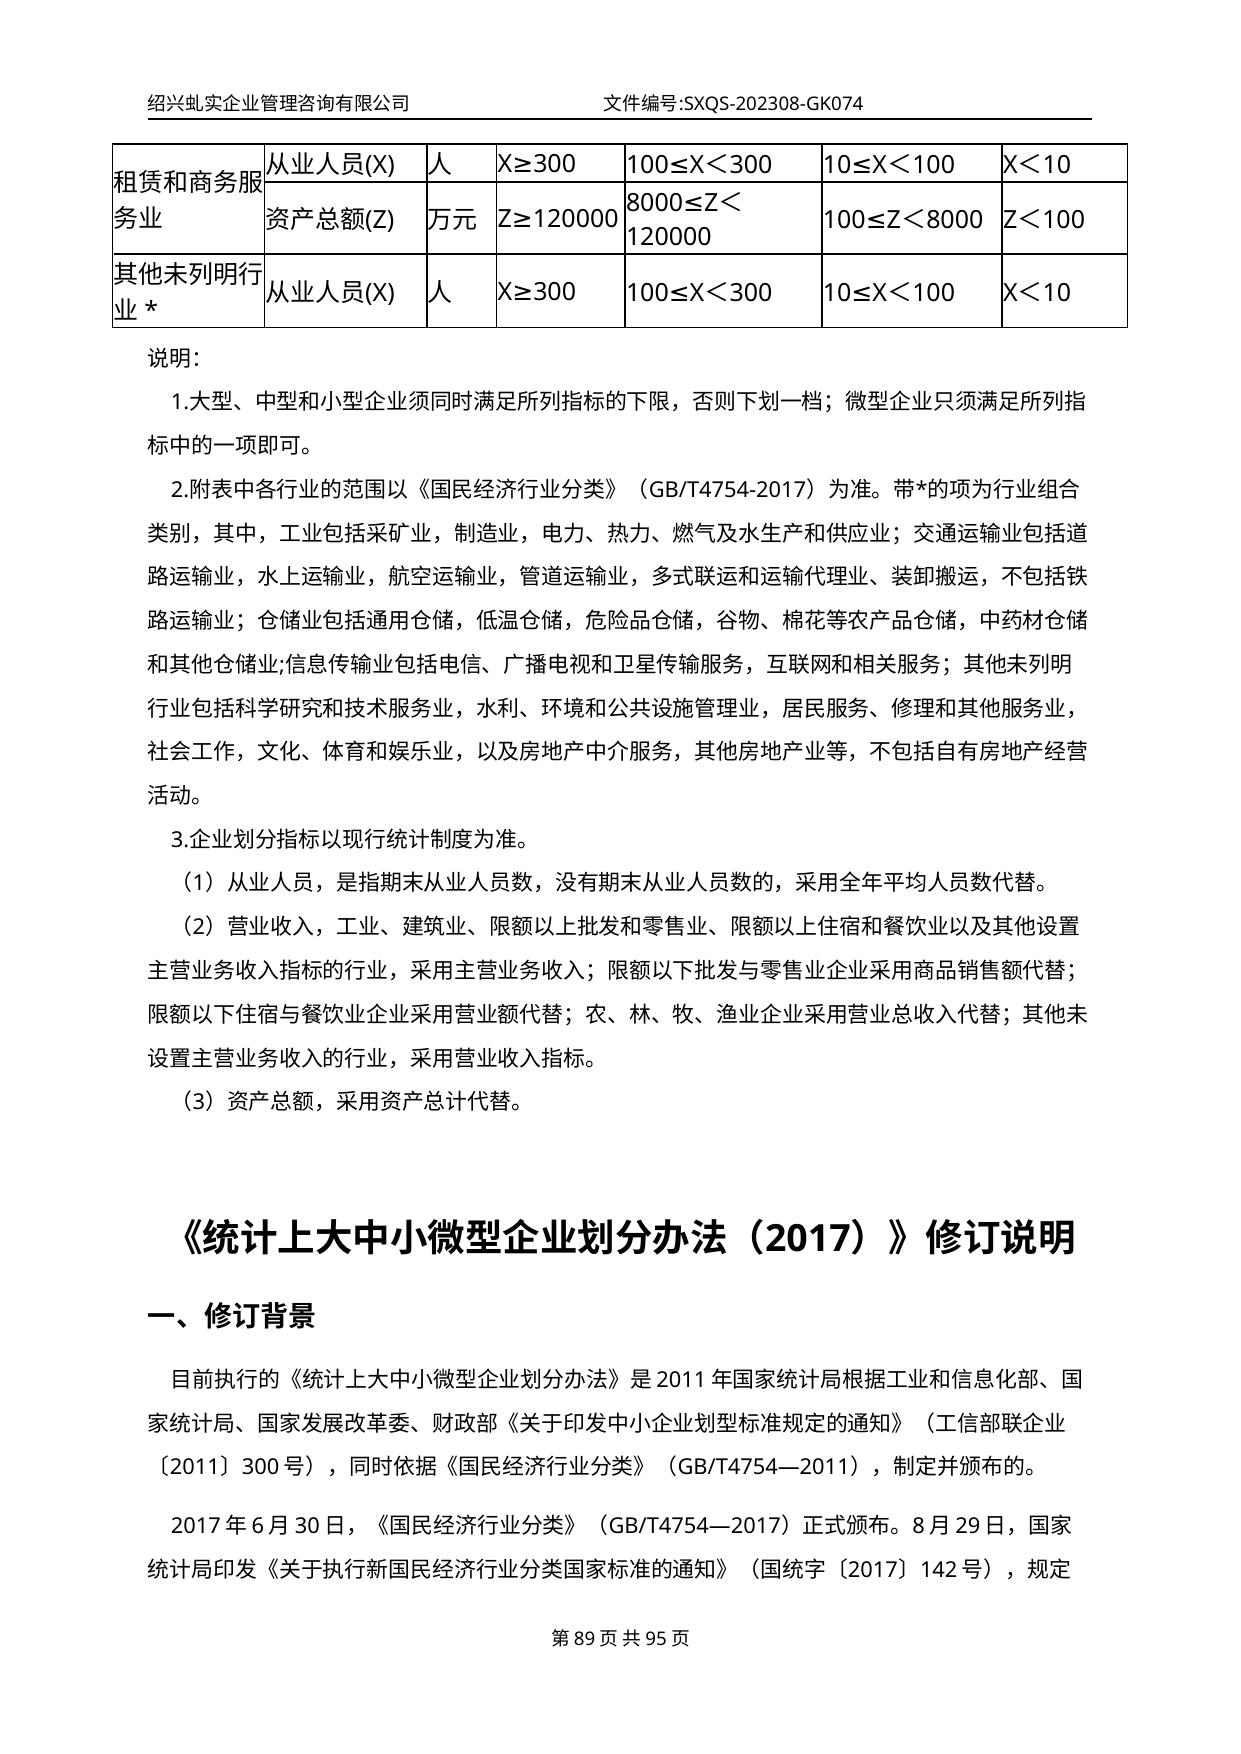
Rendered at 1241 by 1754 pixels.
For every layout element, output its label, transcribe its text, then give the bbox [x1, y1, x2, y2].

table_cell 100≤X＜300 [626, 255, 821, 327]
table_cell 8000≤Z＜120000 [626, 183, 821, 253]
table_cell 100≤X＜300 [626, 145, 821, 181]
table_cell Z≥120000 [497, 183, 624, 253]
text （3）资产总额，采用资产总计代替。 [148, 1072, 1092, 1116]
table_cell 人 [428, 255, 496, 327]
table_cell 资产总额(Z) [265, 183, 426, 253]
table_cell 100≤Z＜8000 [823, 183, 1001, 253]
table_cell 10≤X＜100 [823, 145, 1001, 181]
table_cell X＜10 [1003, 145, 1127, 181]
text 2.附表中各行业的范围以《国民经济行业分类》（GB/T4754-2017）为准。带*的项为行业组合类别，其中，工业包括采矿业，制造业，电力、热力、燃气及水生产和供应业；交通运输业包括道路运输业，水上运输业，航空运输业，管道运输业，多式联运和运输代理业、装卸搬运，不包括铁路运输业；仓储业包括通用仓储，低温仓储，危险品仓储，谷物、棉花等农产品仓储，中药材仓储和其他仓储业;信息传输业包括电信、广播电视和卫星传输服务，互联网和相关服务；其他未列明行业包括科学研究和技术服务业，水利、环境和公共设施管理业，居民服务、修理和其他服务业，社会工作，文化、体育和娱乐业，以及房地产中介服务，其他房地产业等，不包括自有房地产经营活动。 [148, 460, 1092, 810]
text 说明： [148, 328, 1092, 372]
table_cell X＜10 [1003, 255, 1127, 327]
table_cell 万元 [428, 183, 496, 253]
table_cell 其他未列明行业 * [113, 254, 264, 327]
table_cell 租赁和商务服务业 [113, 145, 264, 253]
table_cell 人 [428, 145, 496, 181]
text 目前执行的《统计上大中小微型企业划分办法》是2011年国家统计局根据工业和信息化部、国家统计局、国家发展改革委、财政部《关于印发中小企业划型标准规定的通知》（工信部联企业〔2011〕300号），同时依据《国民经济行业分类》（GB/T4754—2011），制定并颁布的。 [148, 1350, 1092, 1481]
text （1）从业人员，是指期末从业人员数，没有期末从业人员数的，采用全年平均人员数代替。 [148, 853, 1092, 897]
text 1.大型、中型和小型企业须同时满足所列指标的下限，否则下划一档；微型企业只须满足所列指标中的一项即可。 [148, 372, 1092, 460]
table_cell X≥300 [497, 145, 624, 181]
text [148, 1497, 1092, 1584]
table_cell 10≤X＜100 [823, 255, 1001, 327]
text 3.企业划分指标以现行统计制度为准。 [148, 810, 1092, 853]
text （2）营业收入，工业、建筑业、限额以上批发和零售业、限额以上住宿和餐饮业以及其他设置主营业务收入指标的行业，采用主营业务收入；限额以下批发与零售业企业采用商品销售额代替；限额以下住宿与餐饮业企业采用营业额代替；农、林、牧、渔业企业采用营业总收入代替；其他未设置主营业务收入的行业，采用营业收入指标。 [148, 897, 1092, 1072]
table_cell Z＜100 [1003, 183, 1127, 253]
table_cell X≥300 [497, 255, 624, 327]
table_cell 从业人员(X) [265, 145, 426, 181]
text 《统计上大中小微型企业划分办法（2017）》修订说明 [148, 1200, 1092, 1262]
text 一、修订背景 [148, 1278, 1092, 1334]
table_cell 从业人员(X) [265, 255, 426, 327]
